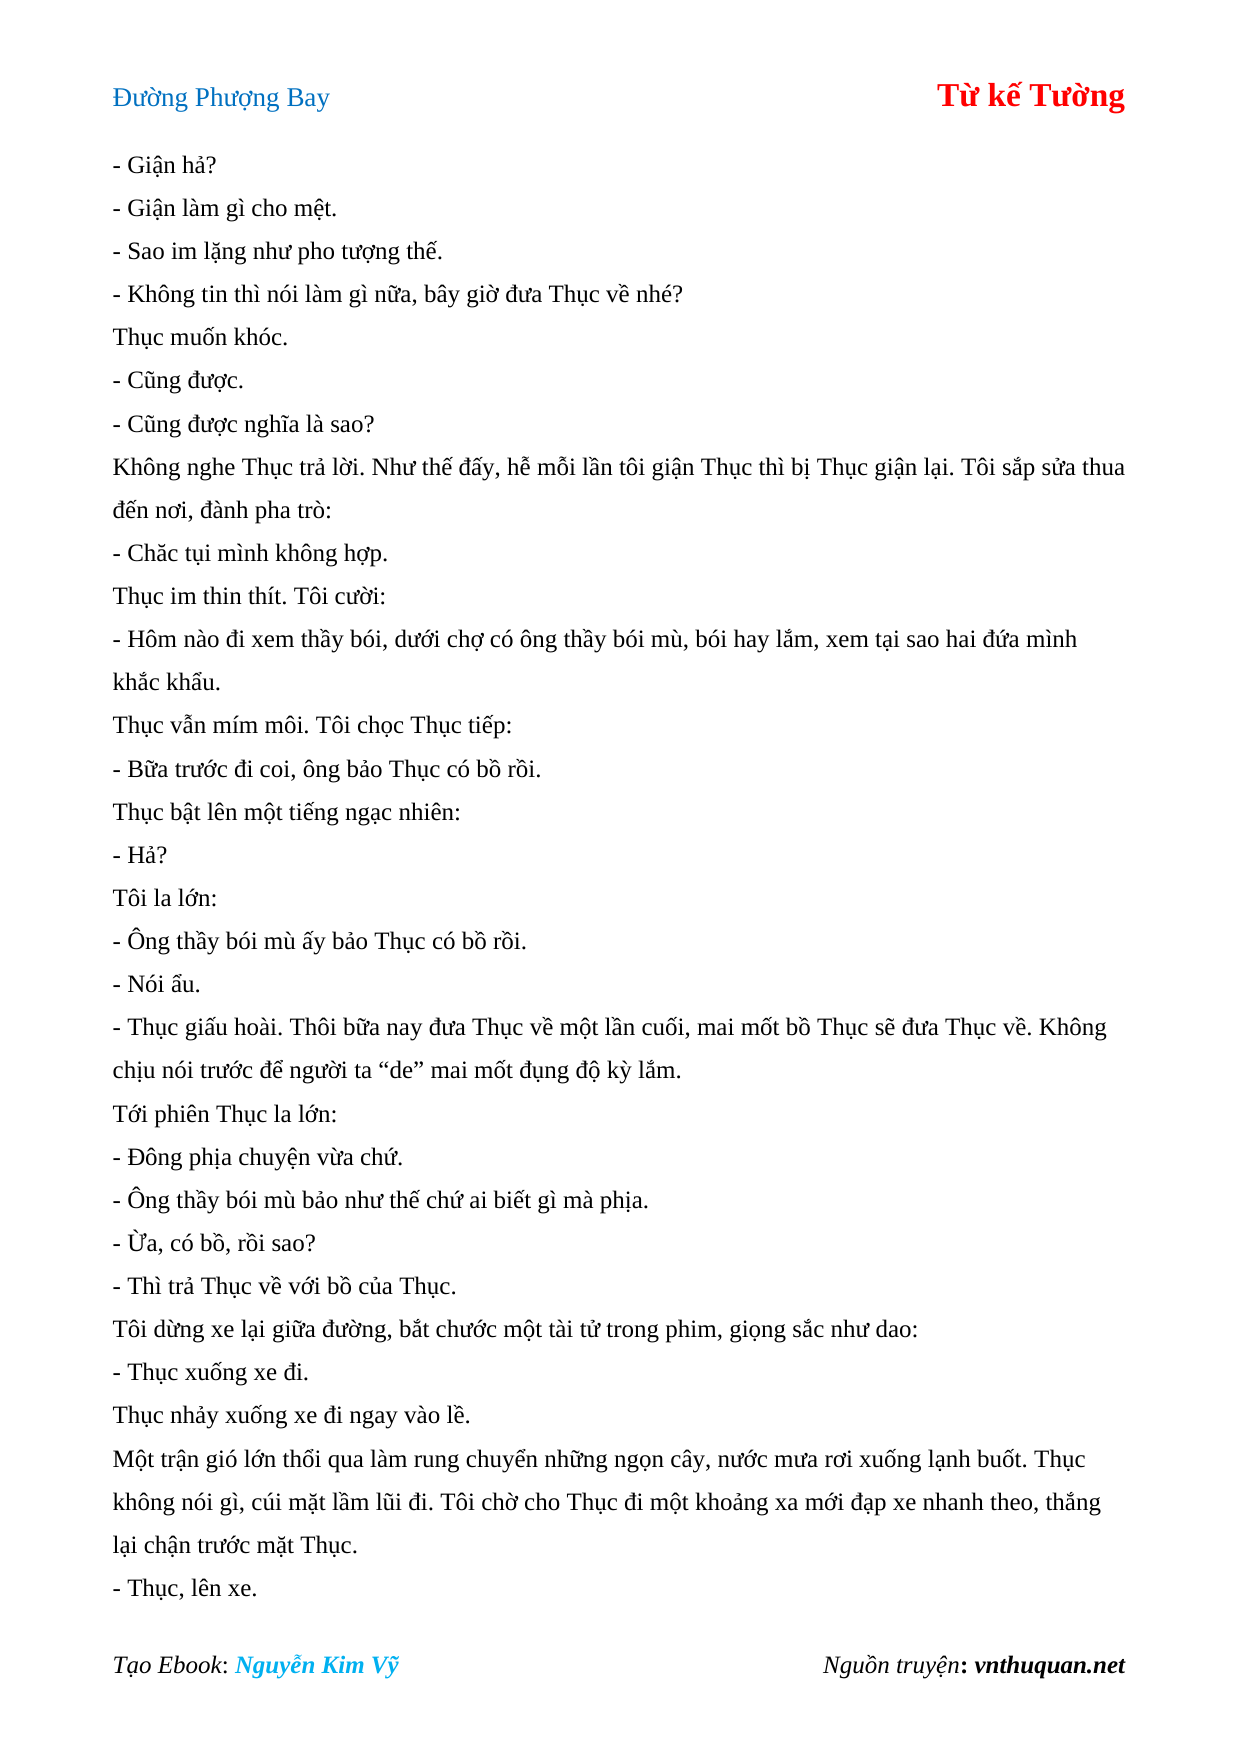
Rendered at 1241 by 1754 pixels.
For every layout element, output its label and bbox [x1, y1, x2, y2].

text [112, 150, 1128, 1602]
